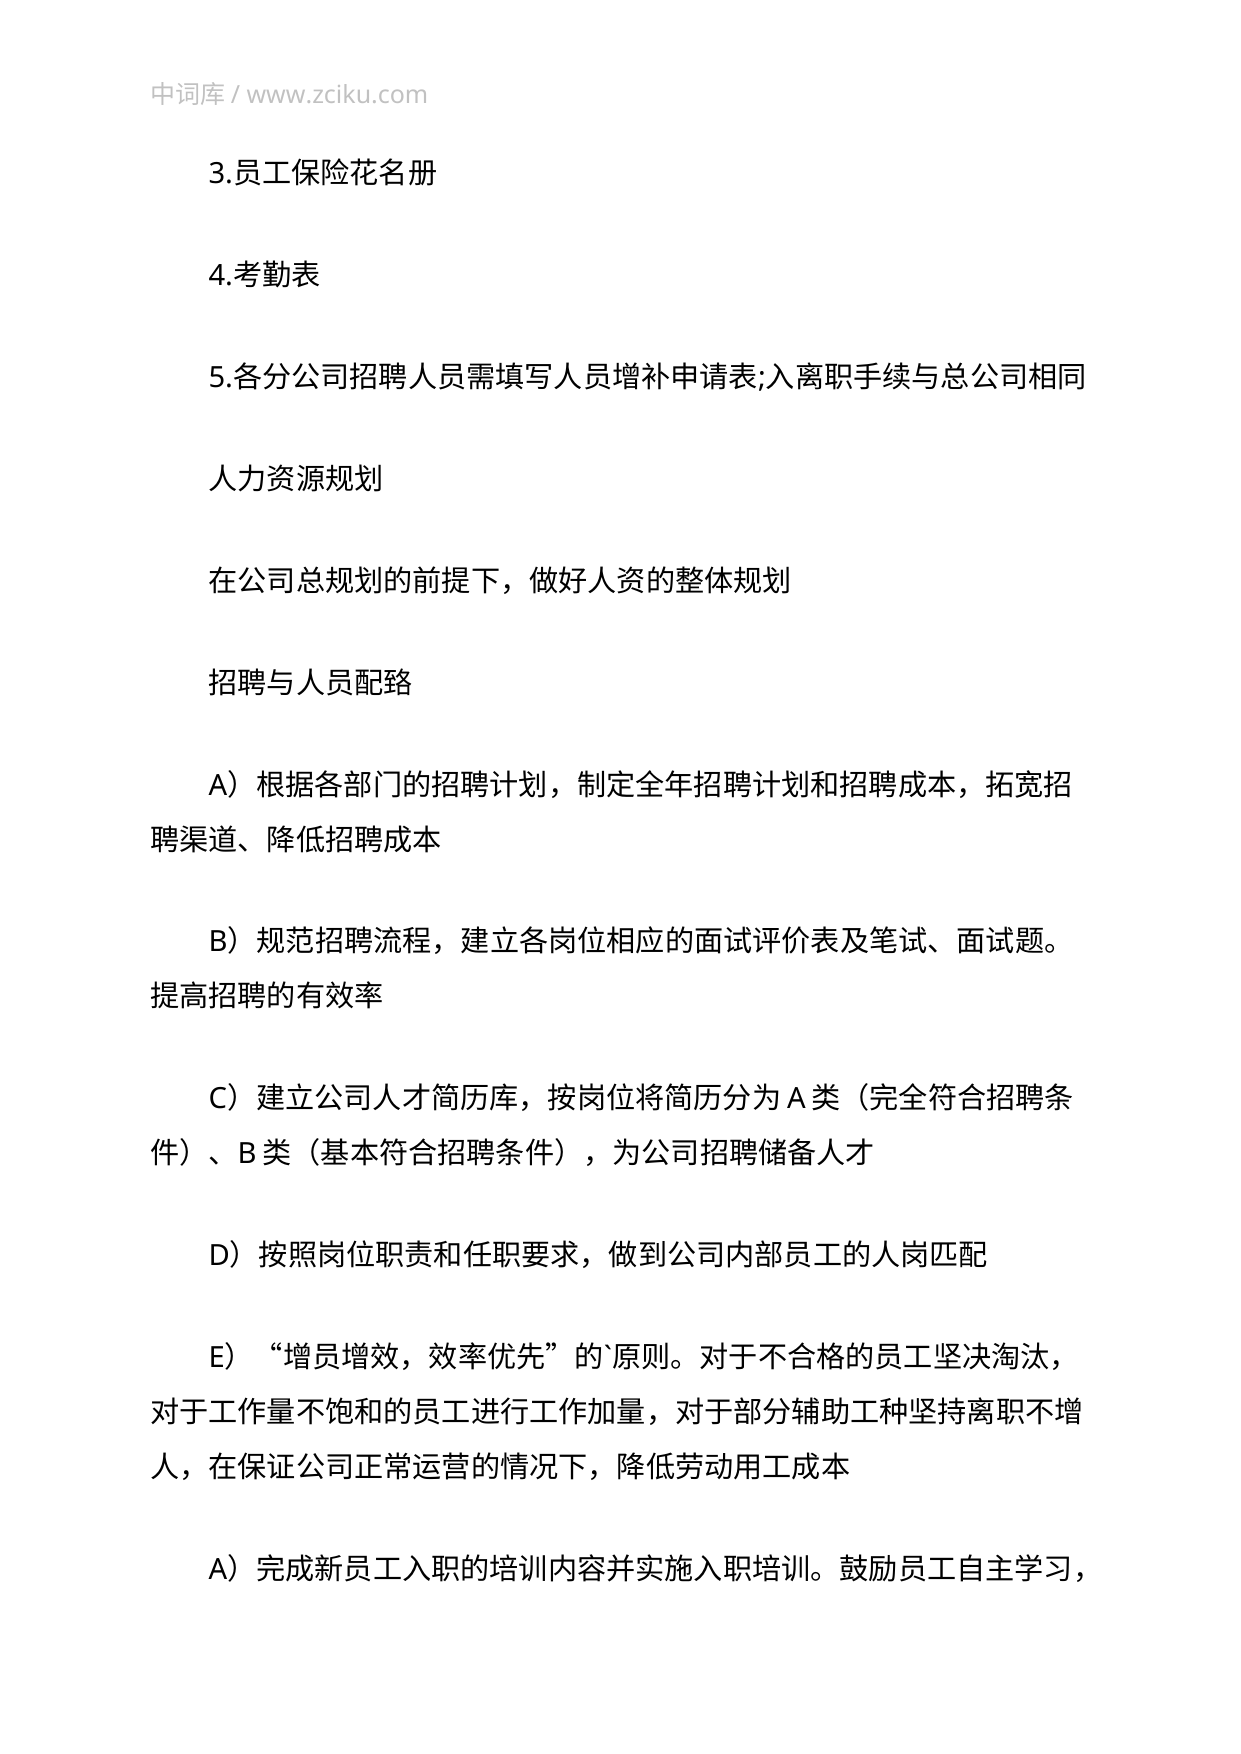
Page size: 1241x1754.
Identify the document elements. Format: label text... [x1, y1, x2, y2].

text 人力资源规划 [150, 456, 1090, 498]
text B）规范招聘流程，建立各岗位相应的面试评价表及笔试、面试题。提高招聘的有效率 [150, 918, 1090, 1015]
text 在公司总规划的前提下，做好人资的整体规划 [150, 558, 1090, 600]
text 招聘与人员配臵 [150, 659, 1090, 702]
text 5.各分公司招聘人员需填写人员增补申请表;入离职手续与总公司相同 [150, 354, 1090, 396]
text 4.考勤表 [150, 252, 1090, 294]
text C）建立公司人才简历库，按岗位将简历分为A类（完全符合招聘条件）、B类（基本符合招聘条件），为公司招聘储备人才 [150, 1075, 1090, 1172]
text E）“增员增效，效率优先”的`原则。对于不合格的员工坚决淘汰，对于工作量不饱和的员工进行工作加量，对于部分辅助工种坚持离职不增人，在保证公司正常运营的情况下，降低劳动用工成本 [150, 1334, 1090, 1486]
text 3.员工保险花名册 [150, 150, 1090, 192]
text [150, 1545, 1090, 1588]
text A）根据各部门的招聘计划，制定全年招聘计划和招聘成本，拓宽招聘渠道、降低招聘成本 [150, 761, 1090, 858]
text D）按照岗位职责和任职要求，做到公司内部员工的人岗匹配 [150, 1232, 1090, 1274]
